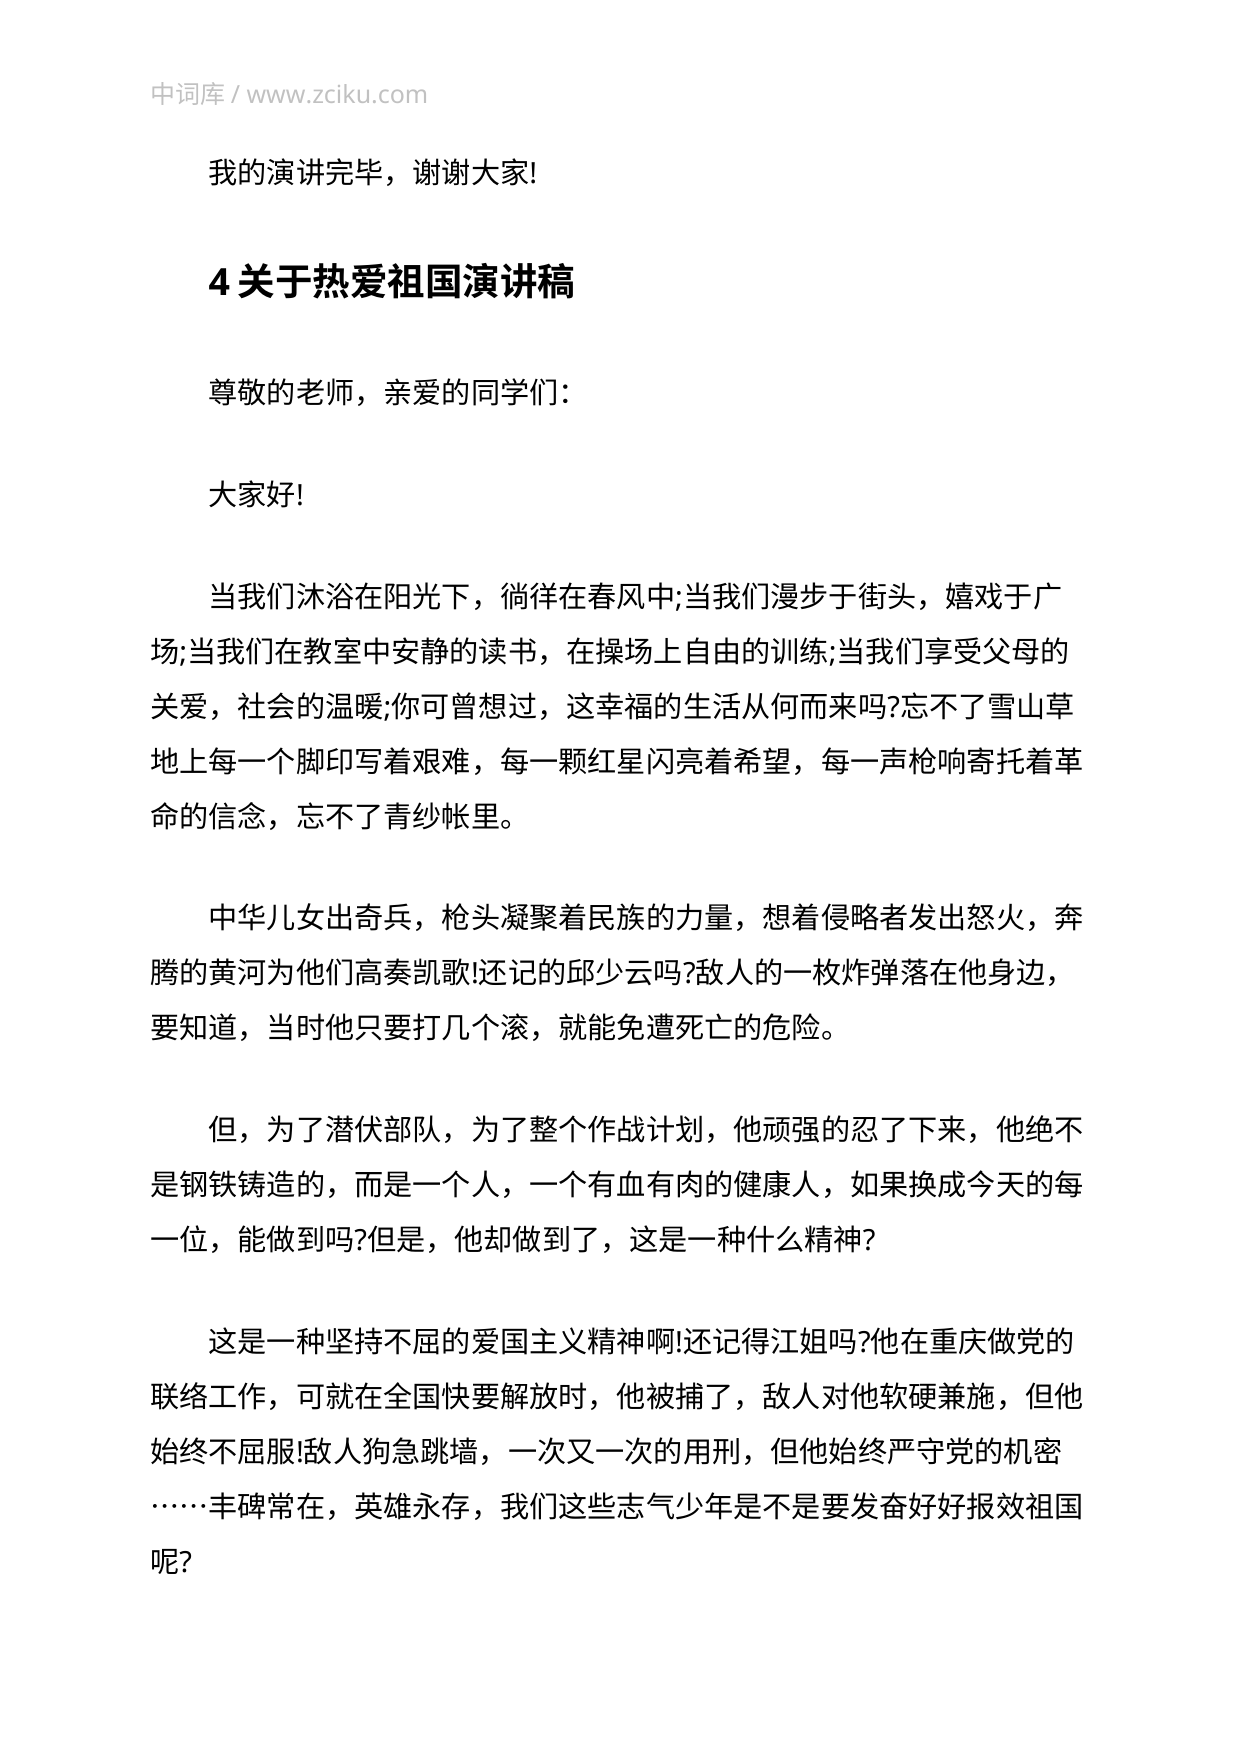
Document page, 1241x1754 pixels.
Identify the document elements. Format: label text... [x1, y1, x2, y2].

text 当我们沐浴在阳光下，徜徉在春风中;当我们漫步于街头，嬉戏于广场;当我们在教室中安静的读书，在操场上自由的训练;当我们享受父母的关爱，社会的温暖;你可曾想过，这幸福的生活从何而来吗?忘不了雪山草地上每一个脚印写着艰难，每一颗红星闪亮着希望，每一声枪响寄托着革命的信念，忘不了青纱帐里。 [150, 573, 1090, 836]
text 我的演讲完毕，谢谢大家! [150, 150, 1090, 192]
text 大家好! [150, 471, 1090, 514]
text 4关于热爱祖国演讲稿 [150, 252, 1090, 306]
text 中华儿女出奇兵，枪头凝聚着民族的力量，想着侵略者发出怒火，奔腾的黄河为他们高奏凯歌!还记的邱少云吗?敌人的一枚炸弹落在他身边，要知道，当时他只要打几个滚，就能免遭死亡的危险。 [150, 895, 1090, 1047]
text 但，为了潜伏部队，为了整个作战计划，他顽强的忍了下来，他绝不是钢铁铸造的，而是一个人，一个有血有肉的健康人，如果换成今天的每一位，能做到吗?但是，他却做到了，这是一种什么精神? [150, 1107, 1090, 1259]
text 这是一种坚持不屈的爱国主义精神啊!还记得江姐吗?他在重庆做党的联络工作，可就在全国快要解放时，他被捕了，敌人对他软硬兼施，但他始终不屈服!敌人狗急跳墙，一次又一次的用刑，但他始终严守党的机密……丰碑常在，英雄永存，我们这些志气少年是不是要发奋好好报效祖国呢? [150, 1318, 1090, 1581]
text 尊敬的老师，亲爱的同学们： [150, 369, 1090, 412]
